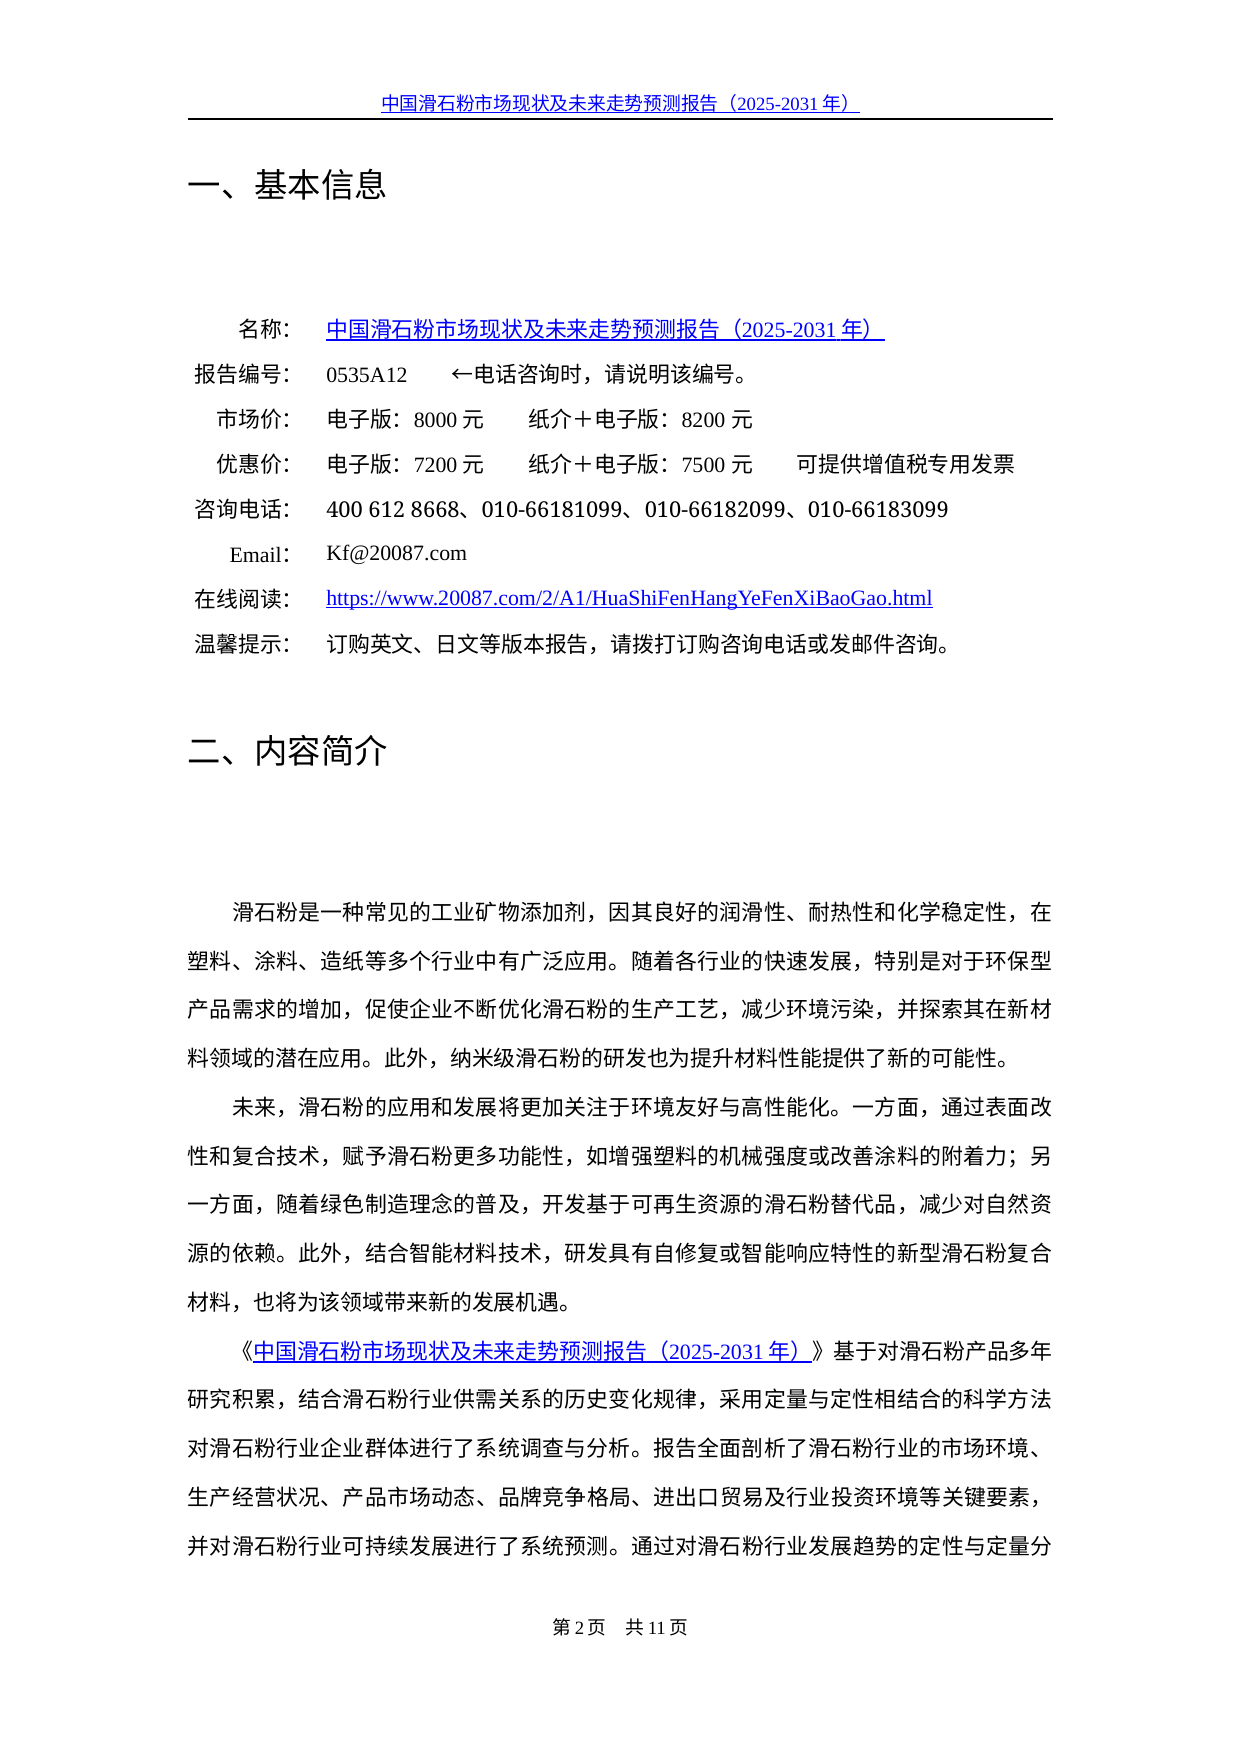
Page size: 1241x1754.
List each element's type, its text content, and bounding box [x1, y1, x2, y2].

table_cell 优惠价： [167, 447, 315, 492]
table_cell 报告编号： [167, 357, 315, 402]
title 一、基本信息 [187, 150, 1053, 215]
table_cell 0535A12 ←电话咨询时，请说明该编号。 [315, 357, 1073, 402]
table_cell 电子版：8000 元 纸介＋电子版：8200 元 [315, 402, 1073, 447]
table_cell 在线阅读： [167, 582, 315, 627]
table_cell 市场价： [167, 402, 315, 447]
table_cell 温馨提示： [167, 627, 315, 672]
table_cell [315, 582, 1073, 627]
table_cell 订购英文、日文等版本报告，请拨打订购咨询电话或发邮件咨询。 [315, 627, 1073, 672]
table_cell Kf@20087.com [315, 537, 1073, 582]
title 二、内容简介 [187, 717, 1053, 782]
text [187, 894, 1053, 1561]
table_cell 咨询电话： [167, 492, 315, 537]
table_cell 电子版：7200 元 纸介＋电子版：7500 元 可提供增值税专用发票 [315, 447, 1073, 492]
table_cell 400 612 8668、010-66181099、010-66182099、010-66183099 [315, 492, 1073, 537]
table_cell Email： [167, 537, 315, 582]
table_header 中国滑石粉市场现状及未来走势预测报告（2025-2031年） [315, 312, 1073, 357]
table_header 名称： [167, 312, 315, 357]
